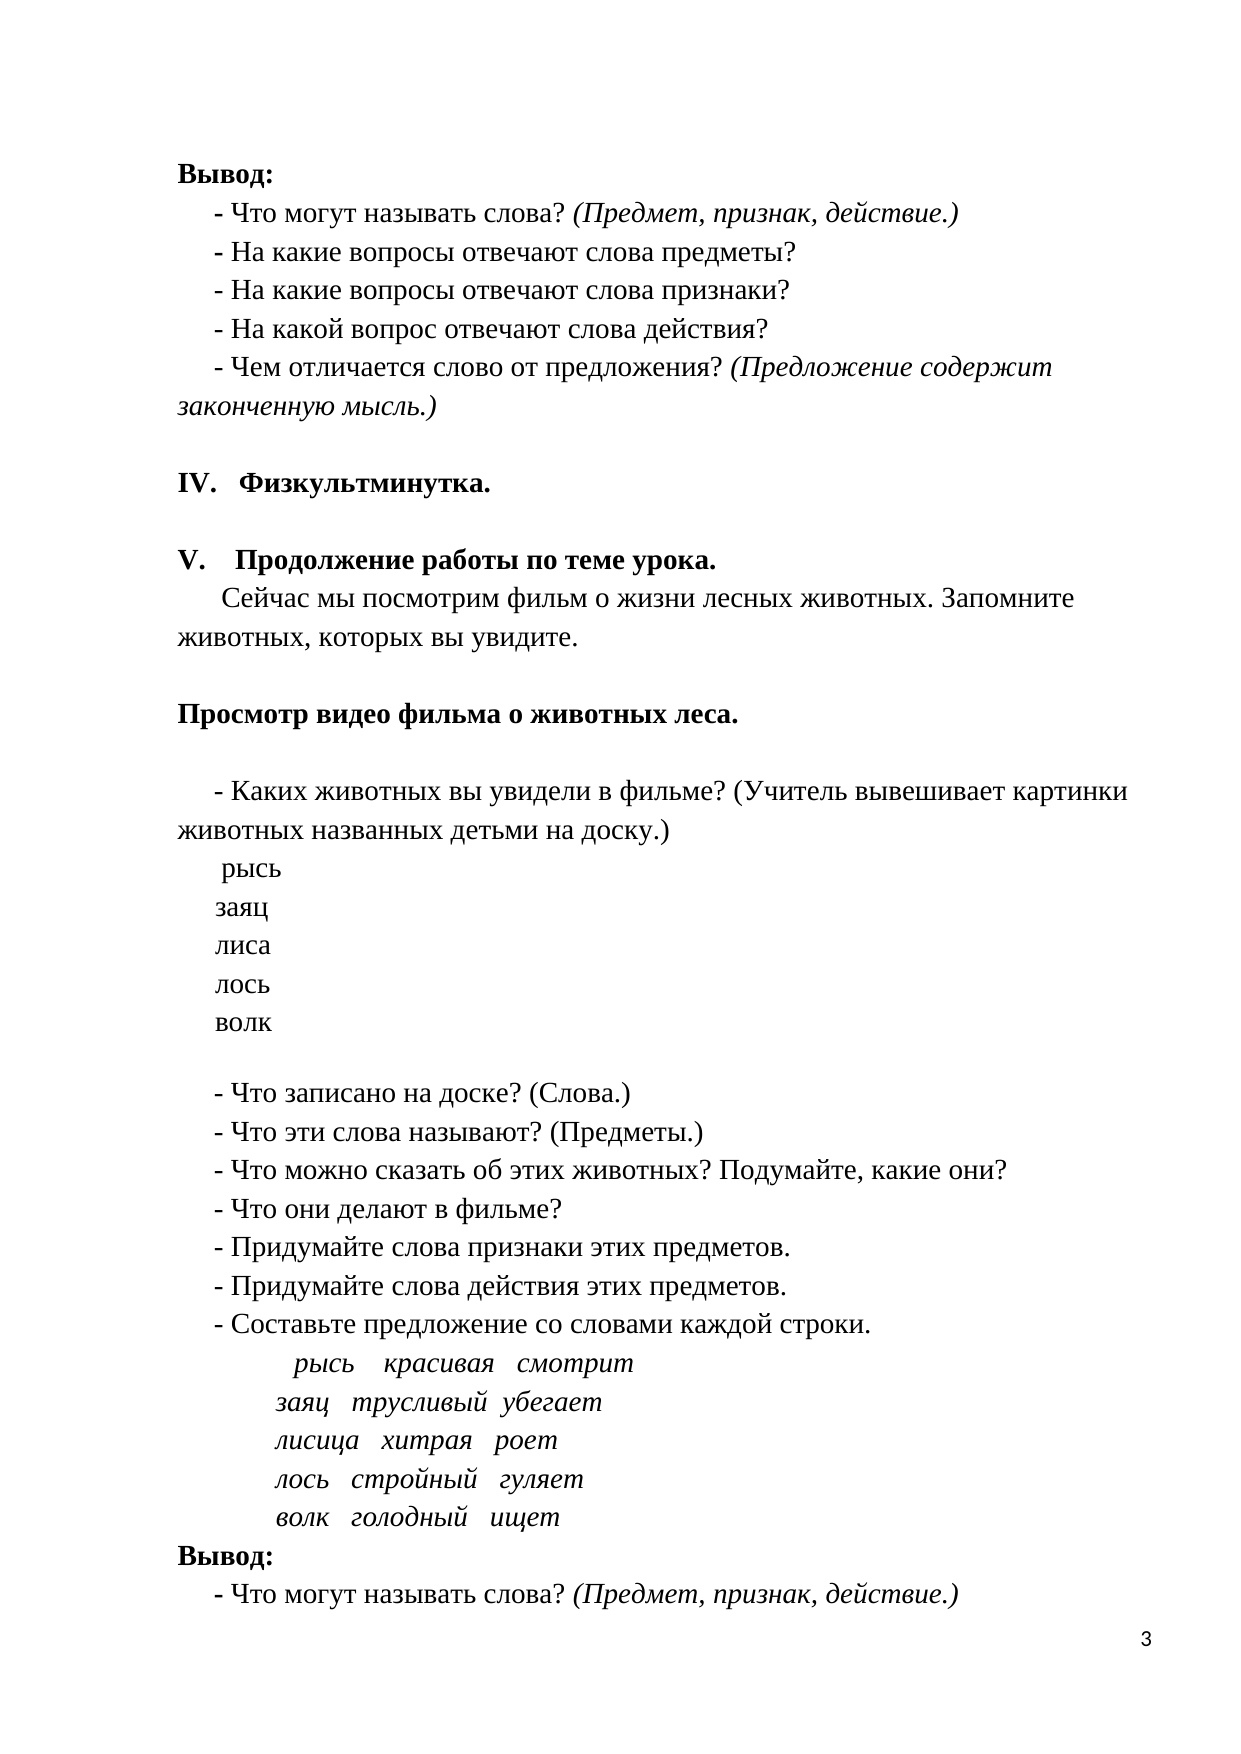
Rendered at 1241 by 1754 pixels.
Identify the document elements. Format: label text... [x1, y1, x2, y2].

text - Придумайте слова признаки этих предметов. [177, 1229, 1152, 1263]
text рысь [177, 850, 1152, 884]
text - Что могут называть слова? (Предмет, признак, действие.) [177, 1576, 1152, 1610]
text лисица хитрая роет [177, 1422, 1152, 1456]
text - Что записано на доске? (Слова.) [177, 1075, 1152, 1109]
text Просмотр видео фильма о животных леса. [177, 696, 1152, 730]
text - Составьте предложение со словами каждой строки. [177, 1307, 1152, 1340]
text волк [215, 1004, 1152, 1038]
text V. Продолжение работы по теме урока. [177, 542, 1152, 576]
text - Что можно сказать об этих животных? Подумайте, какие они? [177, 1152, 1152, 1186]
text - Чем отличается слово от предложения? (Предложение содержит законченную мысль.) [177, 349, 1152, 421]
text Вывод: [177, 1538, 1152, 1571]
text IV. Физкультминутка. [177, 465, 1152, 498]
text лось [215, 966, 1152, 999]
text - На какие вопросы отвечают слова признаки? [177, 272, 1152, 306]
text волк голодный ищет [177, 1499, 1152, 1533]
text - Что эти слова называют? (Предметы.) [177, 1114, 1152, 1147]
text рысь красивая смотрит [177, 1345, 1152, 1379]
text - Что они делают в фильме? [177, 1191, 1152, 1224]
text заяц [215, 889, 1152, 922]
text - На какие вопросы отвечают слова предметы? [177, 234, 1152, 267]
text - Каких животных вы увидели в фильме? (Учитель вывешивает картинки животных названных детьми на доску.) [177, 773, 1152, 845]
text - Придумайте слова действия этих предметов. [177, 1268, 1152, 1302]
text - На какой вопрос отвечают слова действия? [177, 311, 1152, 344]
text Сейчас мы посмотрим фильм о жизни лесных животных. Запомните животных, которых вы увидите. [177, 581, 1152, 653]
text лиса [215, 927, 1152, 961]
text - Что могут называть слова? (Предмет, признак, действие.) [177, 195, 1152, 229]
text лось стройный гуляет [177, 1461, 1152, 1494]
text Вывод: [177, 157, 1152, 190]
text заяц трусливый убегает [177, 1384, 1152, 1417]
